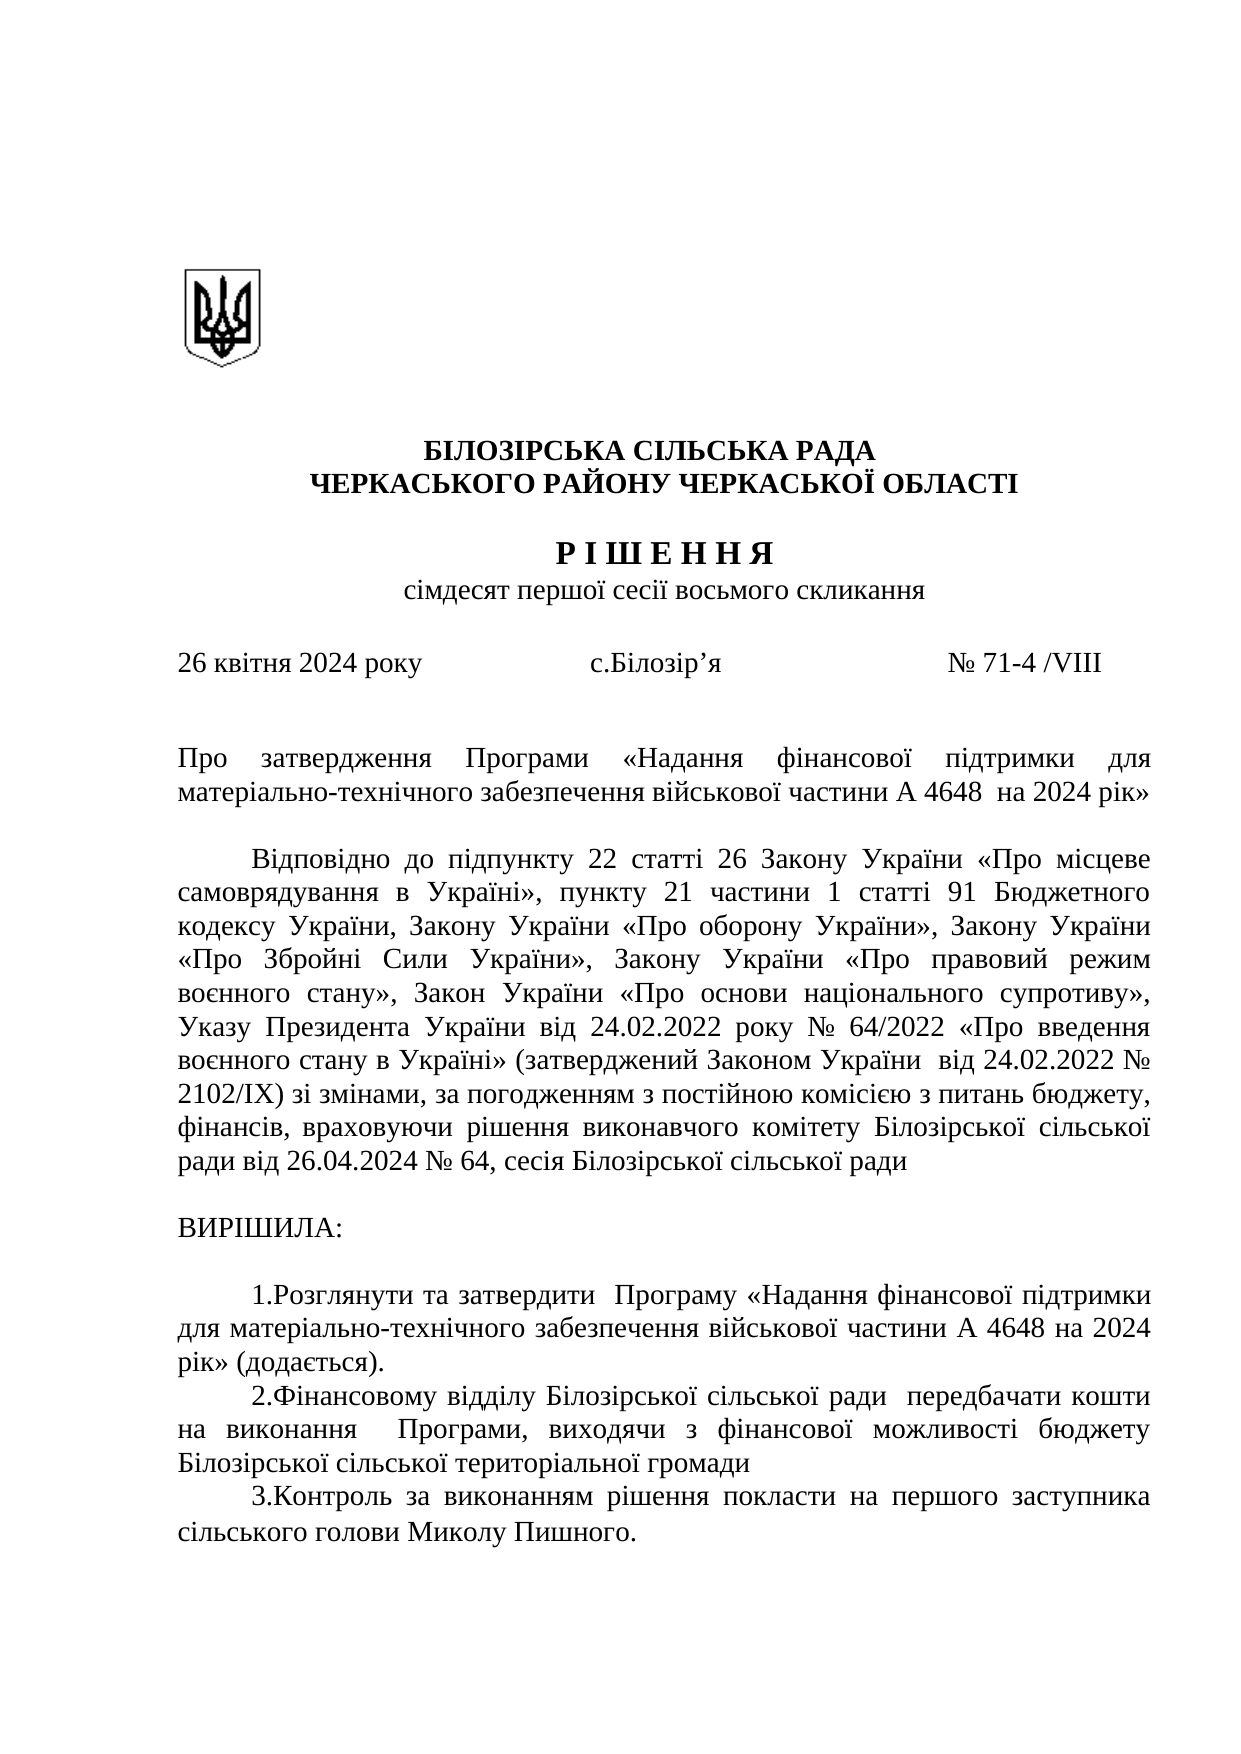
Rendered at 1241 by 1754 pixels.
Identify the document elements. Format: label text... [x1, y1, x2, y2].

text 1.Розглянути та затвердити Програму «Надання фінансової підтримки для матеріально-технічного забезпечення військової частини А 4648 на 2024 рік» (додається). [177, 1277, 1152, 1378]
text 2.Фінансовому відділу Білозірської сільської ради передбачати кошти на виконання Програми, виходячи з фінансової можливості бюджету Білозірської сільської територіальної громади [177, 1378, 1152, 1478]
text 3.Контроль за виконанням рішення покласти на першого заступника сільського голови Миколу Пишного. [177, 1478, 1152, 1547]
text Про затвердження Програми «Надання фінансової підтримки для матеріально-технічного забезпечення військової частини А 4648 на 2024 рік» [177, 740, 1152, 807]
text 26 квітня 2024 року с.Білозір’я № 71-4 /VIII [177, 645, 1152, 679]
text Р І Ш Е Н Н Я [177, 533, 1152, 572]
text ЧЕРКАСЬКОГО РАЙОНУ ЧЕРКАСЬКОЇ ОБЛАСТІ [177, 466, 1152, 500]
text ВИРІШИЛА: [177, 1210, 1152, 1243]
text БІЛОЗІРСЬКА СІЛЬСЬКА РАДА [177, 433, 1122, 466]
text Відповідно до підпункту 22 статті 26 Закону України «Про місцеве самоврядування в Україні», пункту 21 частини 1 статті 91 Бюджетного кодексу України, Закону України «Про оборону України», Закону України «Про Збройні Сили України», Закону України «Про правовий режим воєнного стану», Закон України «Про основи національного супротиву», Указу Президента України від 24.02.2022 року № 64/2022 «Про введення воєнного стану в Україні» (затверджений Законом України від 24.02.2022 № 2102/IX) зі змінами, за погодженням з постійною комісією з питань бюджету, фінансів, враховуючи рішення виконавчого комітету Білозірської сільської ради від 26.04.2024 № 64, сесія Білозірської сільської ради [177, 841, 1152, 1176]
text сімдесят першої сесії восьмого скликання [177, 572, 1152, 605]
